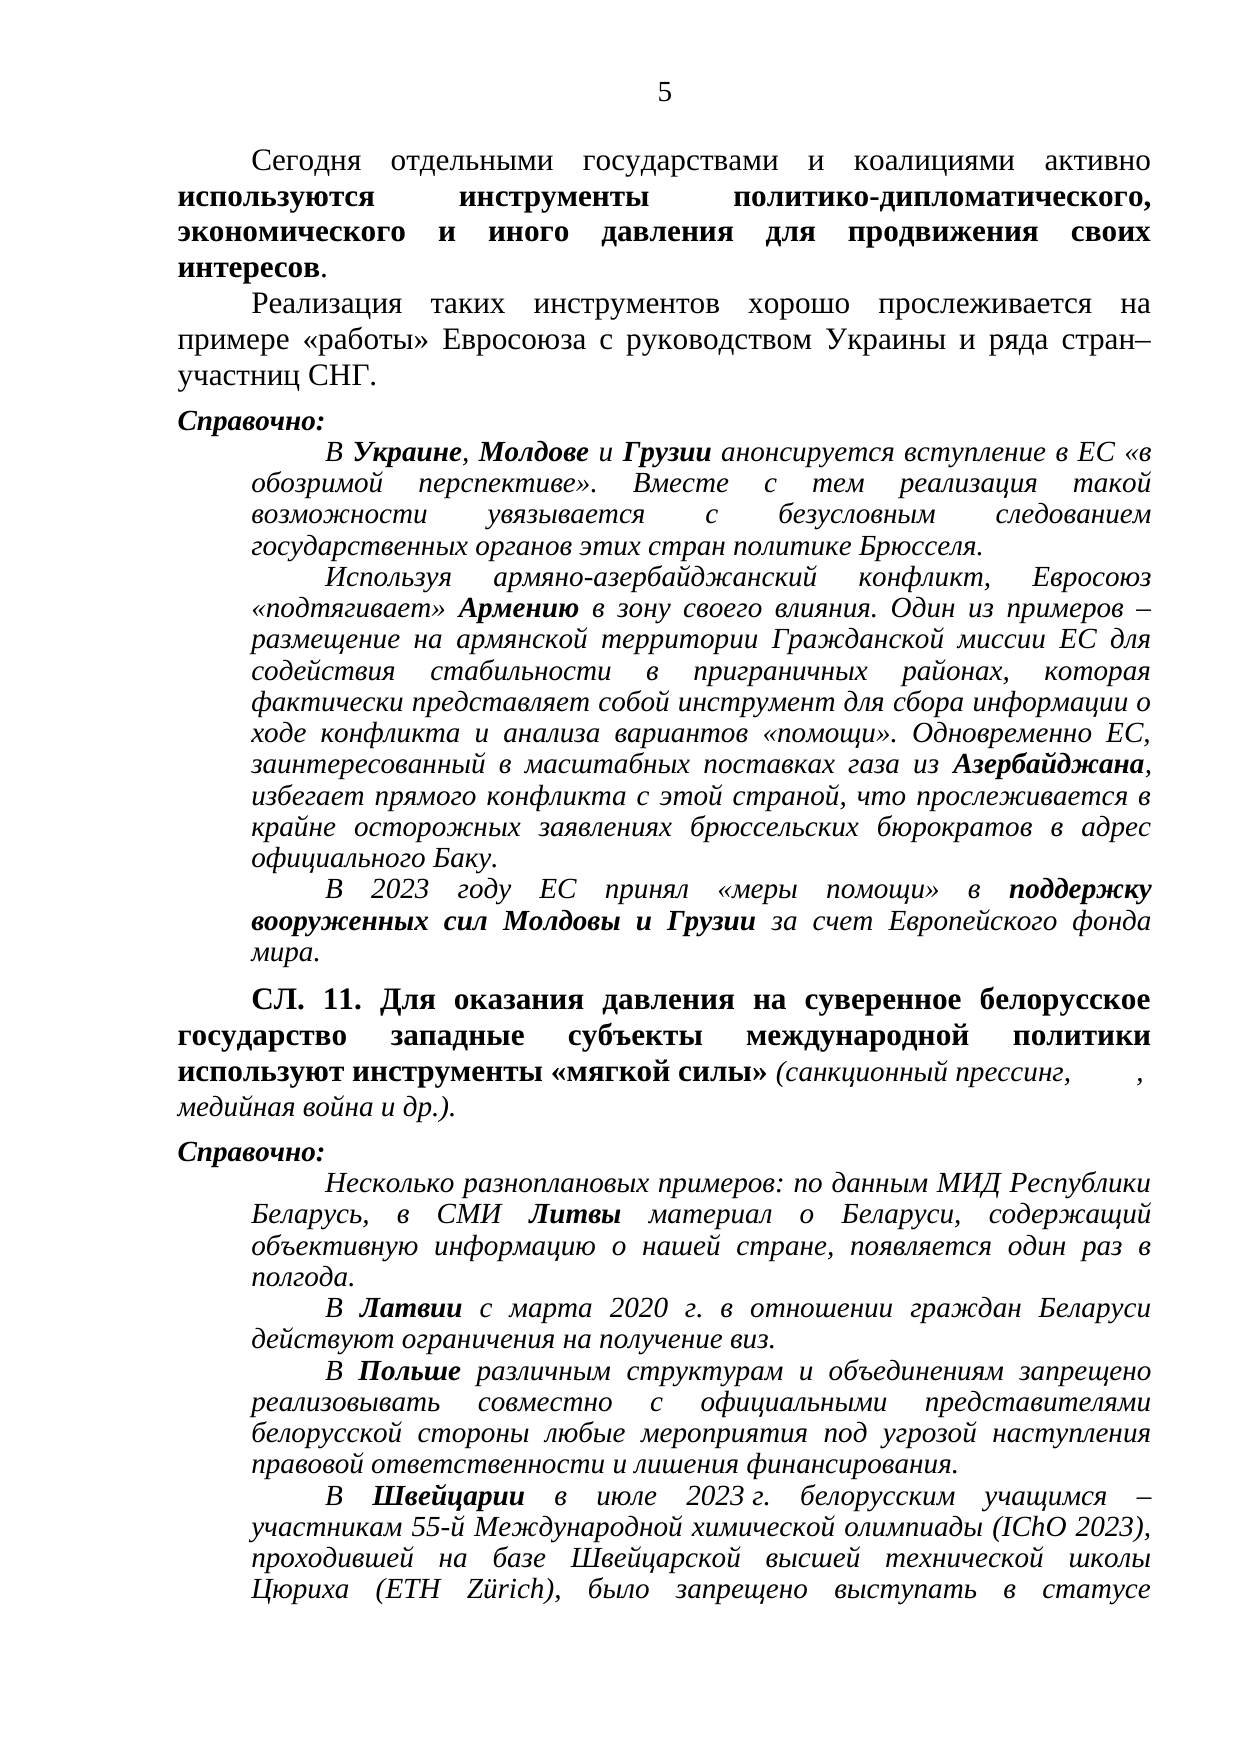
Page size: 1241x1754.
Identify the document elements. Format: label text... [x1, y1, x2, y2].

text Несколько разноплановых примеров: по данным МИД Республики Беларусь, в СМИ Литвы материал о Беларуси, содержащий объективную информацию о нашей стране, появляется один раз в полгода. [251, 1167, 1152, 1292]
text СЛ. 11. Для оказания давления на суверенное белорусское государство западные субъекты международной политики используют инструменты «мягкой силы» (санкционный прессинг, , медийная война и др.). [177, 980, 1152, 1124]
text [251, 1480, 1152, 1605]
text Справочно: [177, 1136, 1152, 1167]
text В Украине, Молдове и Грузии анонсируется вступление в ЕС «в обозримой перспективе». Вместе с тем реализация такой возможности увязывается с безусловным следованием государственных органов этих стран политике Брюсселя. [251, 436, 1152, 561]
text В Польше различным структурам и объединениям запрещено реализовывать совместно с официальными представителями белорусской стороны любые мероприятия под угрозой наступления правовой ответственности и лишения финансирования. [251, 1355, 1152, 1480]
text Сегодня отдельными государствами и коалициями активно используются инструменты политико-дипломатического, экономического и иного давления для продвижения своих интересов. [177, 141, 1152, 284]
text Реализация таких инструментов хорошо прослеживается на примере «работы» Евросоюза с руководством Украины и ряда стран–участниц СНГ. [177, 284, 1152, 392]
text В Латвии с марта 2020 г. в отношении граждан Беларуси действуют ограничения на получение виз. [251, 1292, 1152, 1355]
text Справочно: [177, 405, 1152, 436]
text Используя армяно-азербайджанский конфликт, Евросоюз «подтягивает» Армению в зону своего влияния. Один из примеров –размещение на армянской территории Гражданской миссии ЕС для содействия стабильности в приграничных районах, которая фактически представляет собой инструмент для сбора информации о ходе конфликта и анализа вариантов «помощи». Одновременно ЕС, заинтересованный в масштабных поставках газа из Азербайджана, избегает прямого конфликта с этой страной, что прослеживается в крайне осторожных заявлениях брюссельских бюрократов в адрес официального Баку. [251, 561, 1152, 874]
text В 2023 году ЕС принял «меры помощи» в поддержку вооруженных сил Молдовы и Грузии за счет Европейского фонда мира. [251, 874, 1152, 967]
